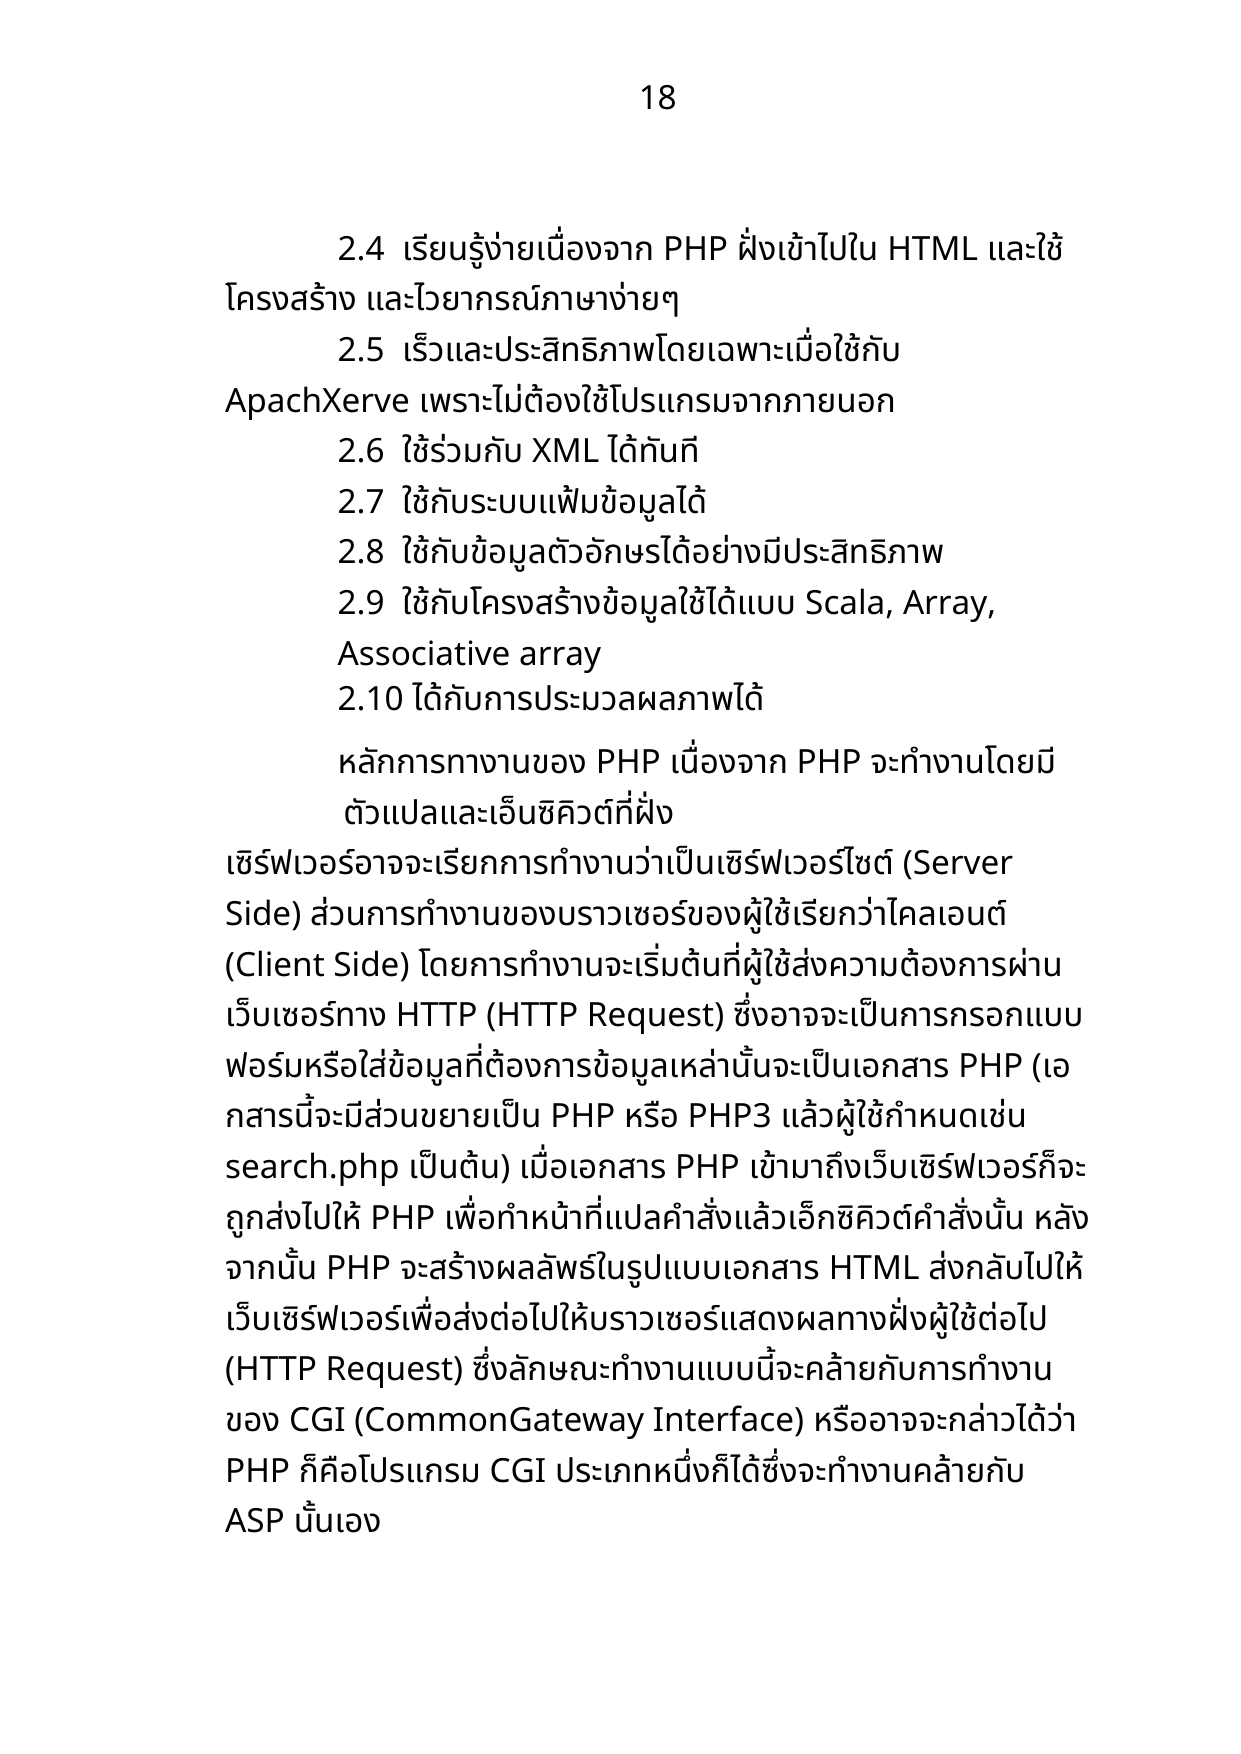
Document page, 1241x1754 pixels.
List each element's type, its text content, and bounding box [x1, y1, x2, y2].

text 2.6 ใช้ร่วมกับ XML ได้ทันที [337, 427, 1090, 478]
text 2.4 เรียนรู้ง่ายเนื่องจาก PHP ฝั่งเข้าไปใน HTML และใช้โครงสร้าง และไวยากรณ์ภาษาง่ายๆ [225, 225, 1090, 326]
text 2.10 ได้กับการประมวลผลภาพได้ [337, 675, 1090, 726]
text เซิร์ฟเวอร์อาจจะเรียกการทำงานว่าเป็นเซิร์ฟเวอร์ไซต์ (Server Side) ส่วนการทำงานของบราวเซอร์ของผู้ใช้เรียกว่าไคลเอนต์ (Client Side) โดยการทำงานจะเริ่มต้นที่ผู้ใช้ส่งความต้องการผ่านเว็บเซอร์ทาง HTTP (HTTP Request) ซึ่งอาจจะเป็นการกรอกแบบฟอร์มหรือใส่ข้อมูลที่ต้องการข้อมูลเหล่านั้นจะเป็นเอกสาร PHP (เอกสารนี้จะมีส่วนขยายเป็น PHP หรือ PHP3 แล้วผู้ใช้กำหนดเช่น search.php เป็นต้น) เมื่อเอกสาร PHP เข้ามาถึงเว็บเซิร์ฟเวอร์ก็จะถูกส่งไปให้ PHP เพื่อทำหน้าที่แปลคำสั่งแล้วเอ็กซิคิวต์คำสั่งนั้น หลังจากนั้น PHP จะสร้างผลลัพธ์ในรูปแบบเอกสาร HTML ส่งกลับไปให้เว็บเซิร์ฟเวอร์เพื่อส่งต่อไปให้บราวเซอร์แสดงผลทางฝั่งผู้ใช้ต่อไป (HTTP Request) ซึ่งลักษณะทำงานแบบนี้จะคล้ายกับการทำงานของ CGI (CommonGateway Interface) หรืออาจจะกล่าวได้ว่า PHP ก็คือโปรแกรม CGI ประเภทหนึ่งก็ได้ซึ่งจะทำงานคล้ายกับ ASP นั้นเอง [225, 839, 1090, 1548]
text 2.8 ใช้กับข้อมูลตัวอักษรได้อย่างมีประสิทธิภาพ [337, 528, 1090, 579]
text 2.9 ใช้กับโครงสร้างข้อมูลใช้ได้แบบ Scala, Array, Associative array [337, 579, 1090, 675]
text หลักการทางานของ PHP เนื่องจาก PHP จะทำงานโดยมีตัวแปลและเอ็นซิคิวต์ที่ฝั่ง [337, 738, 1090, 839]
text 2.7 ใช้กับระบบแฟ้มข้อมูลได้ [337, 478, 1090, 528]
text 2.5 เร็วและประสิทธิภาพโดยเฉพาะเมื่อใช้กับ ApachXerve เพราะไม่ต้องใช้โปรแกรมจากภายนอก [225, 326, 1090, 427]
